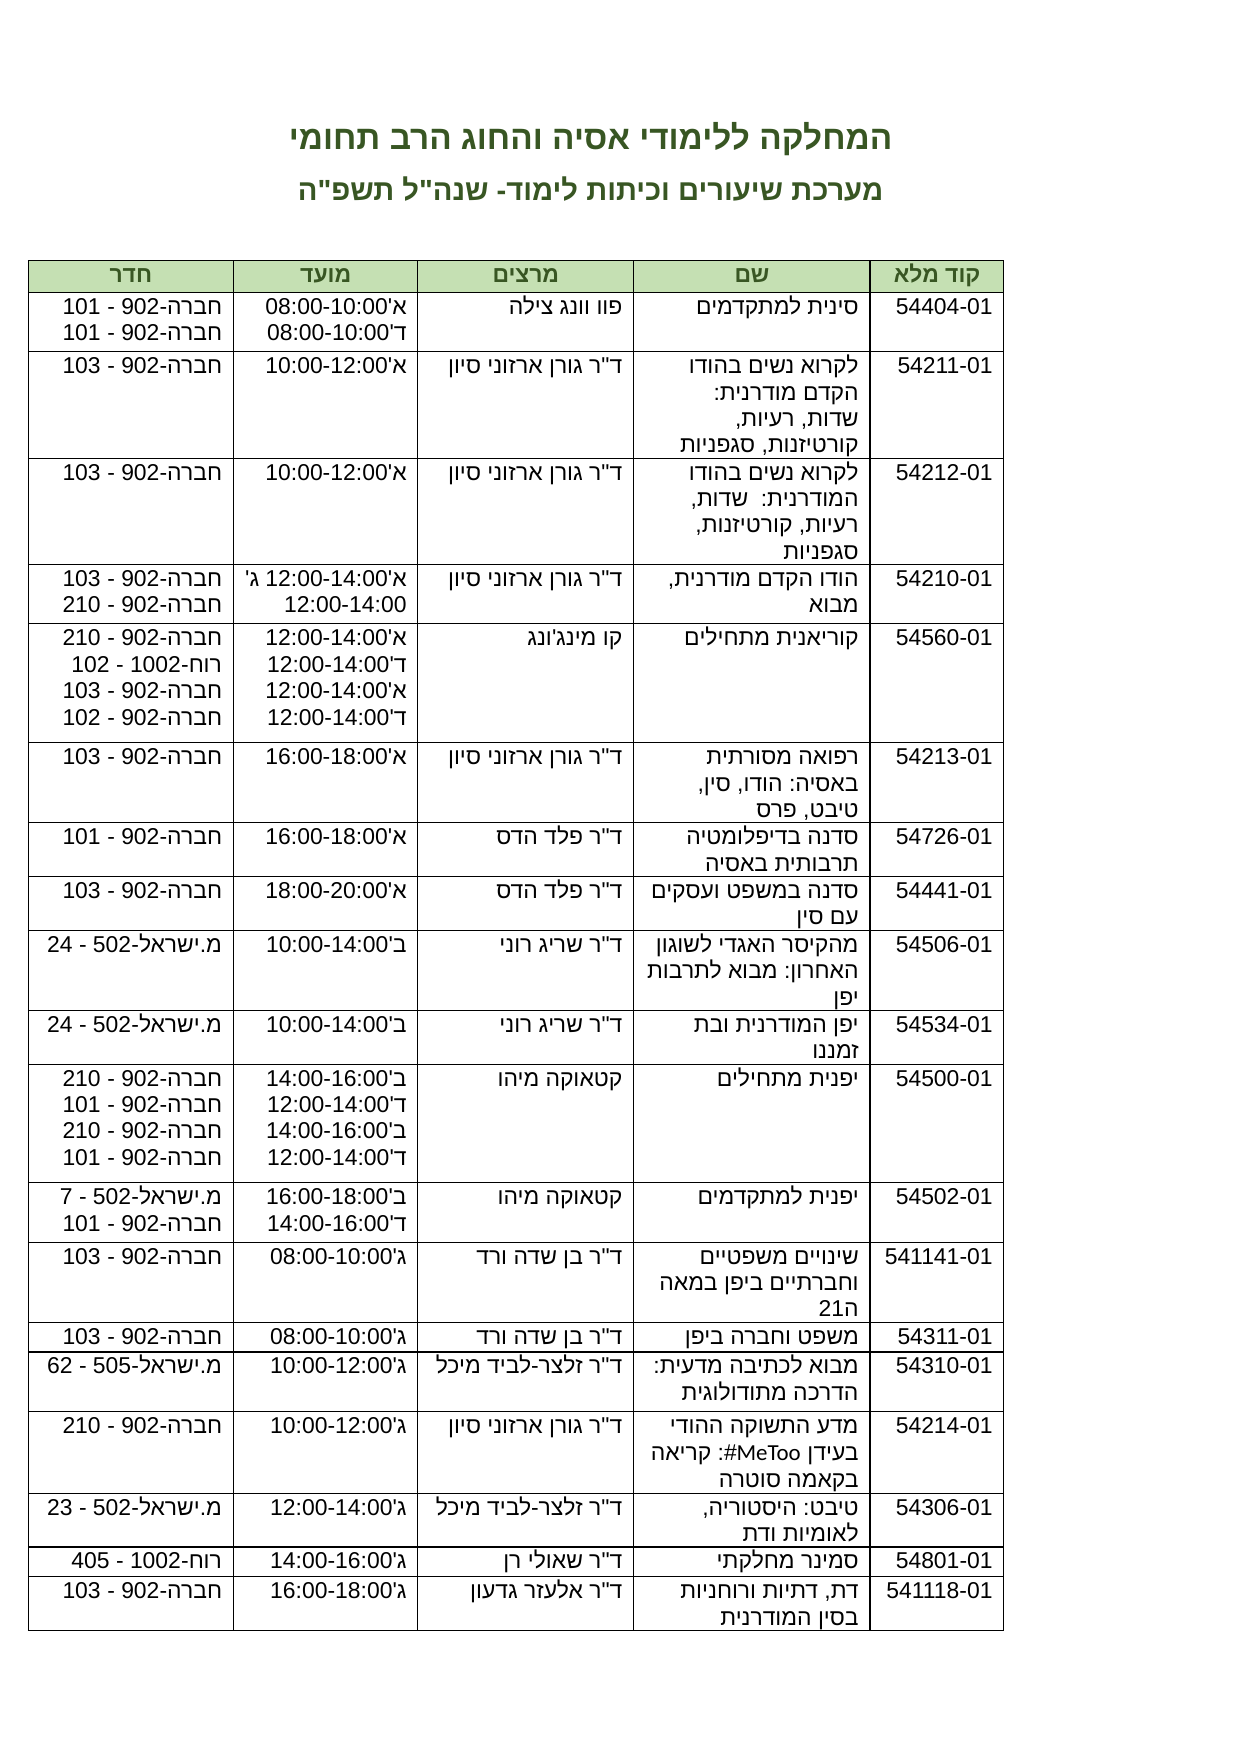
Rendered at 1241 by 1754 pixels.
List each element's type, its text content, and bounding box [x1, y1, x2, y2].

table_cell א'12:00-14:00 ג'12:00-14:00 [234, 565, 417, 623]
table_cell ד"ר זלצר-לביד מיכל [418, 1353, 633, 1411]
table_cell קטאוקה מיהו [418, 1065, 633, 1182]
table_cell ג'10:00-12:00 [234, 1353, 417, 1411]
table_cell יפנית למתקדמים [634, 1183, 869, 1242]
table_cell 54404-01 [871, 293, 1003, 351]
table_cell ד"ר גורן ארזוני סיון [418, 743, 633, 822]
table_cell ד"ר בן שדה ורד [418, 1243, 633, 1322]
table_cell 54210-01 [871, 565, 1003, 623]
table_cell ד"ר גורן ארזוני סיון [418, 459, 633, 564]
table_cell ג'12:00-14:00 [234, 1494, 417, 1546]
table_cell 54500-01 [871, 1065, 1003, 1182]
table_cell הודו הקדם מודרנית, מבוא [634, 565, 869, 623]
table_cell חברה-902 - 103 חברה-902 - 210 [29, 565, 233, 623]
table_cell ב'14:00-16:00 ד'12:00-14:00 ב'14:00-16:00 ד'12:00-14:00 [234, 1065, 417, 1182]
table_header שם [634, 261, 869, 292]
table_cell חברה-902 - 103 [29, 1323, 233, 1351]
table_cell רוח-1002 - 405 [29, 1548, 233, 1576]
table_cell א'08:00-10:00 ד'08:00-10:00 [234, 293, 417, 351]
table_cell ד"ר בן שדה ורד [418, 1323, 633, 1351]
table_cell ד"ר אלעזר גדעון [418, 1577, 633, 1630]
table_cell חברה-902 - 210 [29, 1412, 233, 1493]
table_cell 541118-01 [871, 1577, 1003, 1630]
table_cell קטאוקה מיהו [418, 1183, 633, 1242]
table_cell 54213-01 [871, 743, 1003, 822]
table_cell דת, דתיות ורוחניות בסין המודרנית [634, 1577, 869, 1630]
table_cell חברה-902 - 103 [29, 877, 233, 930]
table_header חדר [29, 261, 233, 292]
table_header מרצים [418, 261, 633, 292]
table_cell סמינר מחלקתי [634, 1548, 869, 1576]
table_cell טיבט: היסטוריה, לאומיות ודת [634, 1494, 869, 1546]
table_cell א'10:00-12:00 [234, 352, 417, 457]
table_cell חברה-902 - 103 [29, 1577, 233, 1630]
table_cell מדע התשוקה ההודי בעידן MeToo#: קריאה בקאמה סוטרה [634, 1412, 869, 1493]
table_cell 54212-01 [871, 459, 1003, 564]
table_cell יפן המודרנית ובת זמננו [634, 1011, 869, 1063]
table_cell 54801-01 [871, 1548, 1003, 1576]
table_cell 54211-01 [871, 352, 1003, 457]
table_cell ד"ר שריג רוני [418, 1011, 633, 1063]
table_cell ד"ר שריג רוני [418, 931, 633, 1010]
table_cell סדנה במשפט ועסקים עם סין [634, 877, 869, 930]
table_cell 54726-01 [871, 823, 1003, 876]
table_cell ג'10:00-12:00 [234, 1412, 417, 1493]
table_cell א'12:00-14:00 ד'12:00-14:00 א'12:00-14:00 ד'12:00-14:00 [234, 624, 417, 742]
table_cell לקרוא נשים בהודו הקדם מודרנית: שדות, רעיות, קורטיזנות, סגפניות [634, 352, 869, 457]
table_cell 541141-01 [871, 1243, 1003, 1322]
table_cell 54534-01 [871, 1011, 1003, 1063]
table_cell חברה-902 - 101 [29, 823, 233, 876]
table_cell מ.ישראל-502 - 24 [29, 931, 233, 1010]
table_cell ד"ר שאולי רן [418, 1548, 633, 1576]
table_cell מ.ישראל-502 - 23 [29, 1494, 233, 1546]
table_cell 54306-01 [871, 1494, 1003, 1546]
table_cell א'18:00-20:00 [234, 877, 417, 930]
table_cell סינית למתקדמים [634, 293, 869, 351]
table_cell פוו וונג צילה [418, 293, 633, 351]
table_cell ג'16:00-18:00 [234, 1577, 417, 1630]
table_header מועד [234, 261, 417, 292]
table_cell ד"ר גורן ארזוני סיון [418, 1412, 633, 1493]
table_cell חברה-902 - 103 [29, 1243, 233, 1322]
table_cell ב'10:00-14:00 [234, 1011, 417, 1063]
table_cell חברה-902 - 103 [29, 459, 233, 564]
table_cell רפואה מסורתית באסיה: הודו, סין, טיבט, פרס [634, 743, 869, 822]
table_cell ג'08:00-10:00 [234, 1243, 417, 1322]
table_cell לקרוא נשים בהודו המודרנית: שדות, רעיות, קורטיזנות, סגפניות [634, 459, 869, 564]
table_cell 54502-01 [871, 1183, 1003, 1242]
table_cell ד"ר גורן ארזוני סיון [418, 352, 633, 457]
table_cell 54310-01 [871, 1353, 1003, 1411]
table_cell חברה-902 - 103 [29, 352, 233, 457]
table_cell משפט וחברה ביפן [634, 1323, 869, 1351]
table_cell 54214-01 [871, 1412, 1003, 1493]
table_cell מ.ישראל-505 - 62 [29, 1353, 233, 1411]
table_header קוד מלא [871, 261, 1003, 292]
table_cell קוריאנית מתחילים [634, 624, 869, 742]
table_cell ד"ר פלד הדס [418, 823, 633, 876]
table_cell ב'10:00-14:00 [234, 931, 417, 1010]
table_cell יפנית מתחילים [634, 1065, 869, 1182]
table_cell ד"ר זלצר-לביד מיכל [418, 1494, 633, 1546]
table_cell קו מינג'ונג [418, 624, 633, 742]
text מערכת שיעורים וכיתות לימוד- שנה"ל תשפ"ה [177, 173, 1004, 207]
table_cell 54311-01 [871, 1323, 1003, 1351]
table_cell חברה-902 - 210 רוח-1002 - 102 חברה-902 - 103 חברה-902 - 102 [29, 624, 233, 742]
table_cell מבוא לכתיבה מדעית: הדרכה מתודולוגית [634, 1353, 869, 1411]
table_cell ב'16:00-18:00 ד'14:00-16:00 [234, 1183, 417, 1242]
table_cell סדנה בדיפלומטיה תרבותית באסיה [634, 823, 869, 876]
table_cell 54506-01 [871, 931, 1003, 1010]
table_cell חברה-902 - 101 חברה-902 - 101 [29, 293, 233, 351]
table_cell ג'14:00-16:00 [234, 1548, 417, 1576]
table_cell א'16:00-18:00 [234, 823, 417, 876]
table_cell מ.ישראל-502 - 7 חברה-902 - 101 [29, 1183, 233, 1242]
table_cell שינויים משפטיים וחברתיים ביפן במאה ה21 [634, 1243, 869, 1322]
table_cell חברה-902 - 210 חברה-902 - 101 חברה-902 - 210 חברה-902 - 101 [29, 1065, 233, 1182]
table_cell חברה-902 - 103 [29, 743, 233, 822]
table_cell ד"ר פלד הדס [418, 877, 633, 930]
table_cell מהקיסר האגדי לשוגון האחרון: מבוא לתרבות יפן [634, 931, 869, 1010]
text המחלקה ללימודי אסיה והחוג הרב תחומי [177, 118, 1004, 157]
table_cell א'10:00-12:00 [234, 459, 417, 564]
table_cell ג'08:00-10:00 [234, 1323, 417, 1351]
table_cell 54560-01 [871, 624, 1003, 742]
table_cell ד"ר גורן ארזוני סיון [418, 565, 633, 623]
table_cell מ.ישראל-502 - 24 [29, 1011, 233, 1063]
table_cell א'16:00-18:00 [234, 743, 417, 822]
table_cell 54441-01 [871, 877, 1003, 930]
